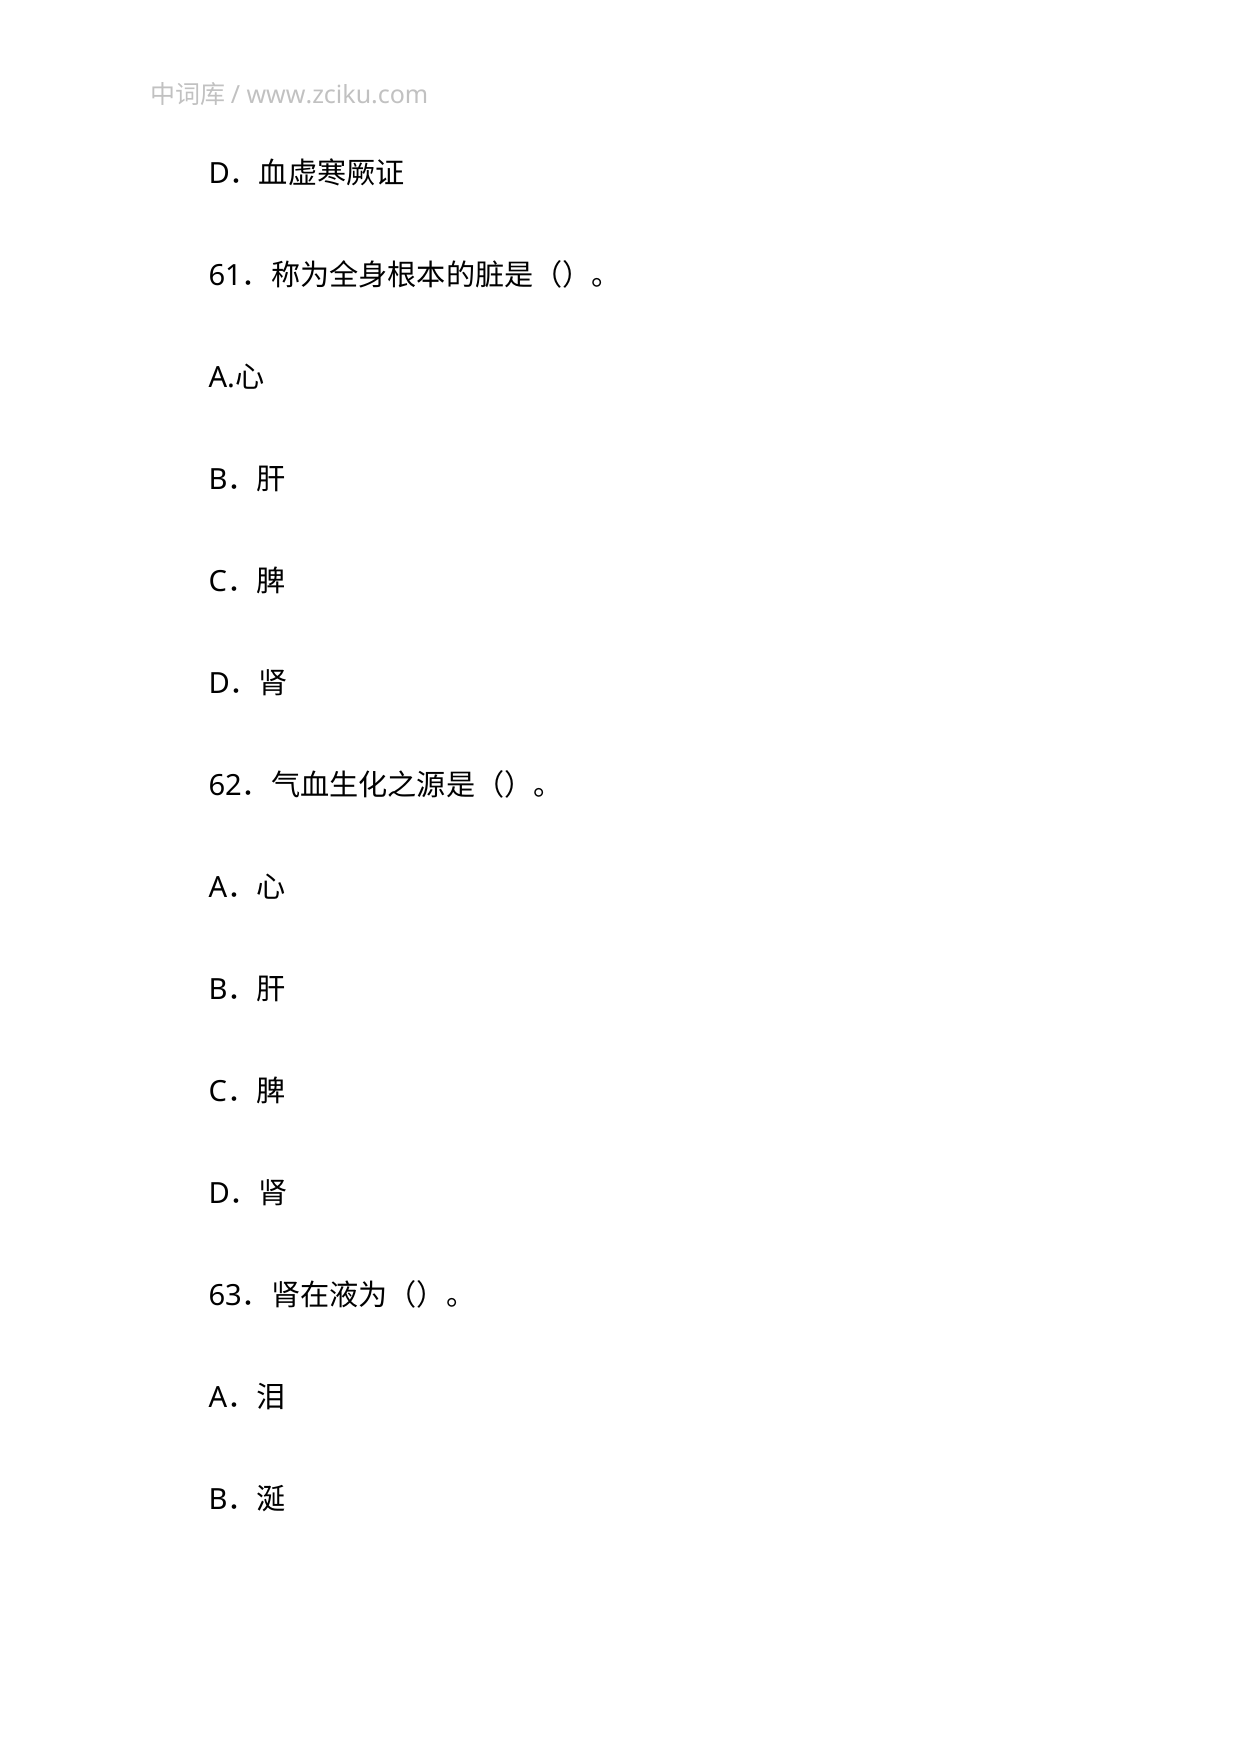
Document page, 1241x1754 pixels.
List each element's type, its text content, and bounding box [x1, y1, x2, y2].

text 61．称为全身根本的脏是（）。 [150, 252, 1090, 294]
text B．涎 [150, 1476, 1090, 1518]
text A．泪 [150, 1374, 1090, 1416]
text A．心 [150, 864, 1090, 906]
text C．脾 [150, 558, 1090, 600]
text C．脾 [150, 1068, 1090, 1110]
text B．肝 [150, 966, 1090, 1008]
text 63．肾在液为（）。 [150, 1272, 1090, 1314]
text B．肝 [150, 456, 1090, 498]
text A.心 [150, 354, 1090, 396]
text 62．气血生化之源是（）。 [150, 762, 1090, 804]
text D．肾 [150, 660, 1090, 702]
text D．血虚寒厥证 [150, 150, 1090, 192]
text D．肾 [150, 1170, 1090, 1212]
